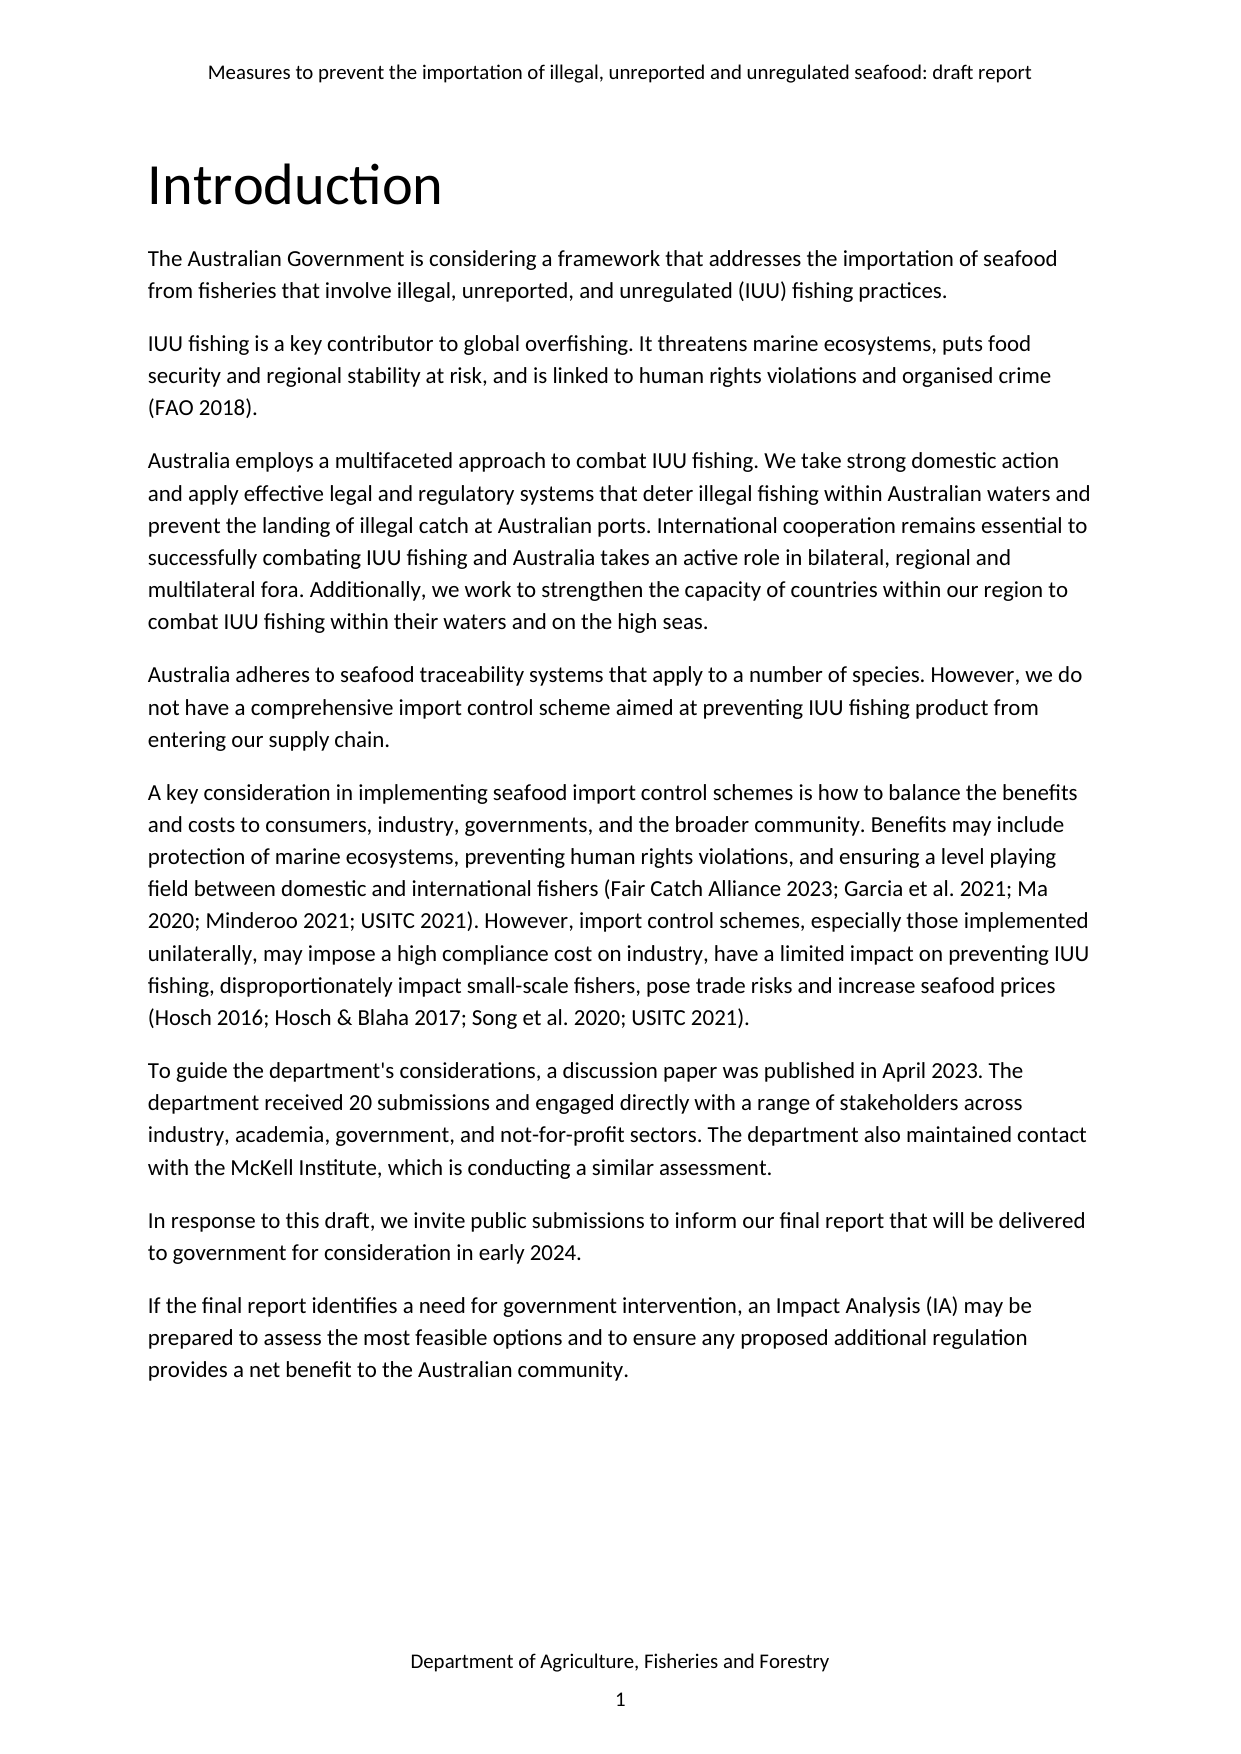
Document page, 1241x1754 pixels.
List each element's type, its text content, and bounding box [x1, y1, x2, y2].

text The Australian Government is considering a framework that addresses the importation of seafood from fisheries that involve illegal, unreported, and unregulated (IUU) fishing practices. [148, 244, 1092, 304]
text Australia adheres to seafood traceability systems that apply to a number of species. However, we do not have a comprehensive import control scheme aimed at preventing IUU fishing product from entering our supply chain. [148, 661, 1092, 753]
text Australia employs a multifaceted approach to combat IUU fishing. We take strong domestic action and apply effective legal and regulatory systems that deter illegal fishing within Australian waters and prevent the landing of illegal catch at Australian ports. International cooperation remains essential to successfully combating IUU fishing and Australia takes an active role in bilateral, regional and multilateral fora. Additionally, we work to strengthen the capacity of countries within our region to combat IUU fishing within their waters and on the high seas. [148, 447, 1092, 636]
text A key consideration in implementing seafood import control schemes is how to balance the benefits and costs to consumers, industry, governments, and the broader community. Benefits may include protection of marine ecosystems, preventing human rights violations, and ensuring a level playing field between domestic and international fishers (Fair Catch Alliance 2023; Garcia et al. 2021; Ma 2020; Minderoo 2021; USITC 2021). However, import control schemes, especially those implemented unilaterally, may impose a high compliance cost on industry, have a limited impact on preventing IUU fishing, disproportionately impact small-scale fishers, pose trade risks and increase seafood prices (Hosch 2016; Hosch & Blaha 2017; Song et al. 2020; USITC 2021). [148, 778, 1092, 1031]
text To guide the department's considerations, a discussion paper was published in April 2023. The department received 20 submissions and engaged directly with a range of stakeholders across industry, academia, government, and not-for-profit sectors. The department also maintained contact with the McKell Institute, which is conducting a similar assessment. [148, 1056, 1092, 1181]
subtitle Introduction [148, 148, 1092, 219]
text If the final report identifies a need for government intervention, an Impact Analysis (IA) may be prepared to assess the most feasible options and to ensure any proposed additional regulation provides a net benefit to the Australian community. [148, 1291, 1092, 1383]
text In response to this draft, we invite public submissions to inform our final report that will be delivered to government for consideration in early 2024. [148, 1206, 1092, 1266]
text IUU fishing is a key contributor to global overfishing. It threatens marine ecosystems, puts food security and regional stability at risk, and is linked to human rights violations and organised crime (FAO 2018). [148, 329, 1092, 422]
